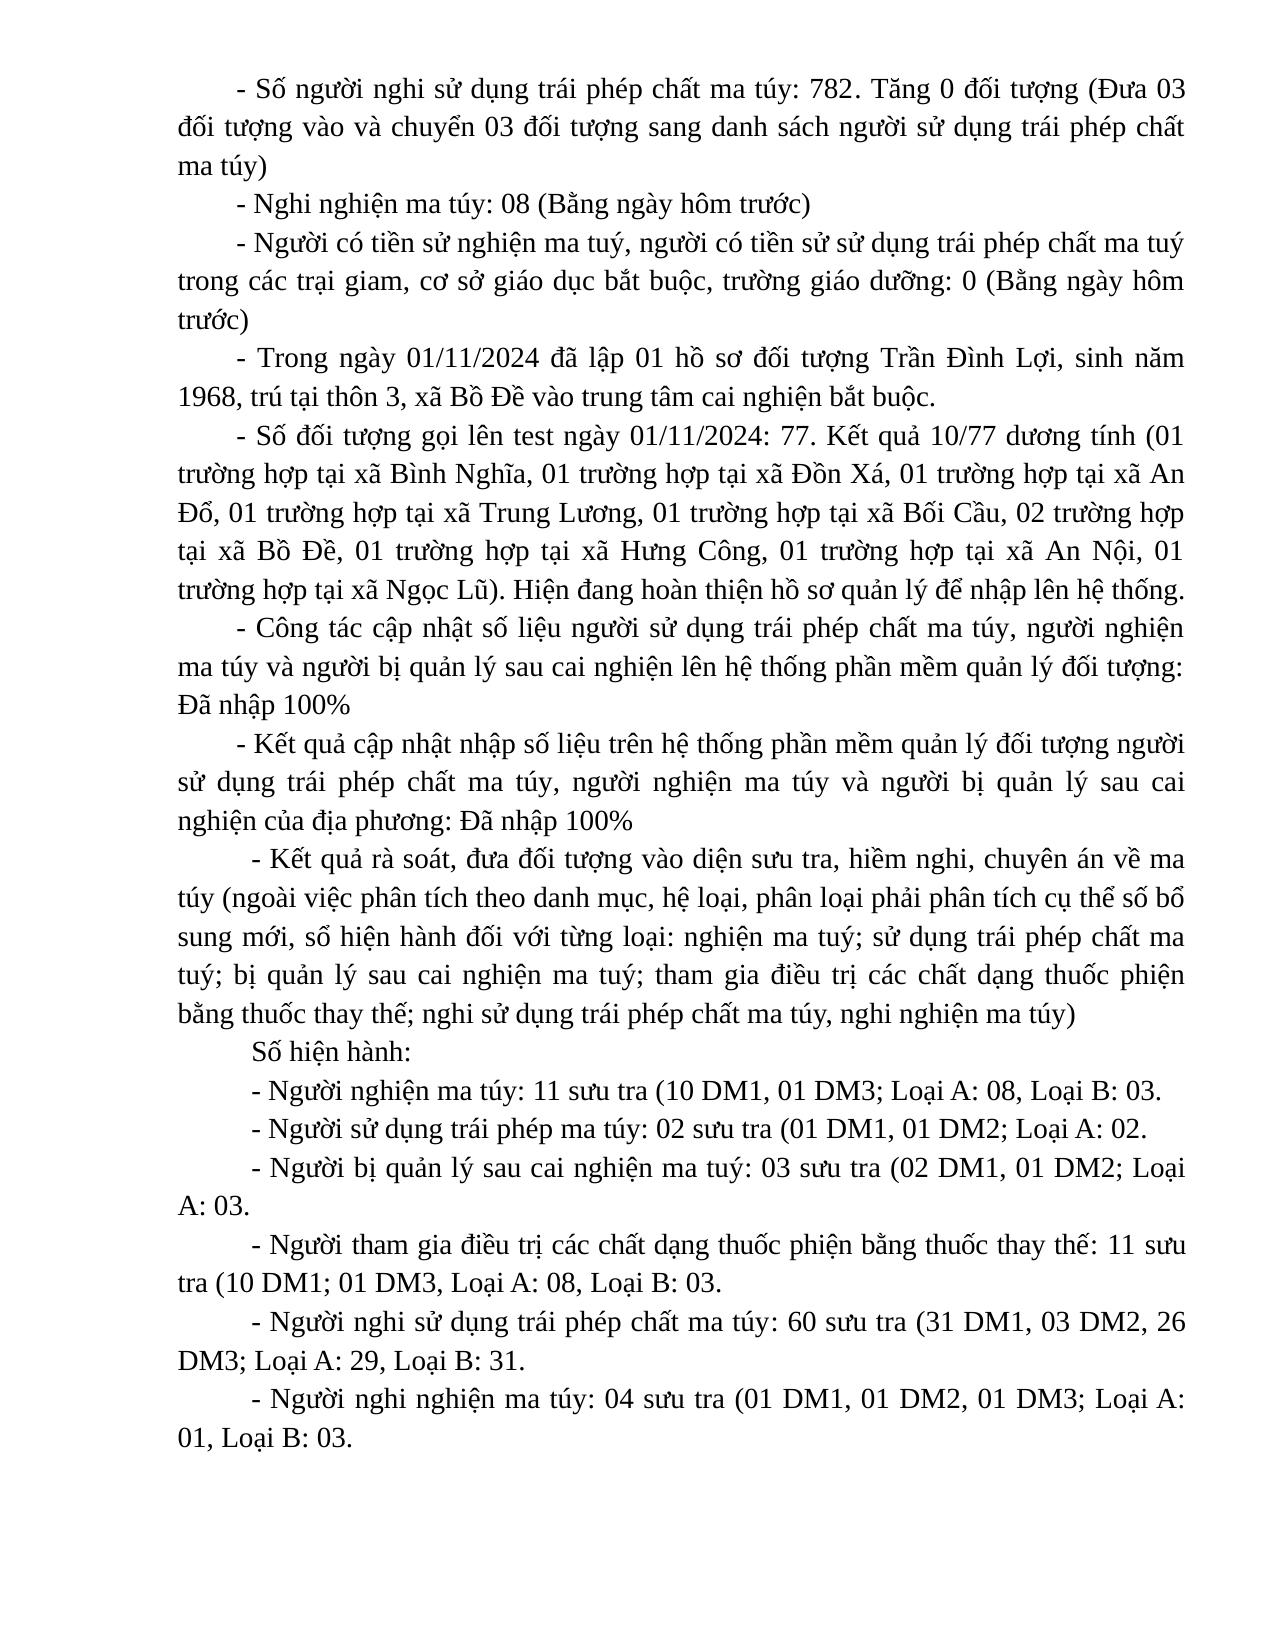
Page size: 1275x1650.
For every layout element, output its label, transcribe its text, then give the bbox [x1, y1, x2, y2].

text - Người có tiền sử nghiện ma tuý, người có tiền sử sử dụng trái phép chất ma tuý trong các trại giam, cơ sở giáo dục bắt buộc, trường giáo dưỡng: 0 (Bằng ngày hôm trước) [177, 225, 1186, 336]
text - Người bị quản lý sau cai nghiện ma tuý: 03 sưu tra (02 DM1, 01 DM2; Loại A: 03. [177, 1150, 1186, 1222]
text - Người sử dụng trái phép ma túy: 02 sưu tra (01 DM1, 01 DM2; Loại A: 02. [177, 1111, 1186, 1145]
text - Người nghi sử dụng trái phép chất ma túy: 60 sưu tra (31 DM1, 03 DM2, 26 DM3; Loại A: 29, Loại B: 31. [177, 1304, 1186, 1376]
text - Người tham gia điều trị các chất dạng thuốc phiện bằng thuốc thay thế: 11 sưu tra (10 DM1; 01 DM3, Loại A: 08, Loại B: 03. [177, 1227, 1186, 1299]
text - Kết quả rà soát, đưa đối tượng vào diện sưu tra, hiềm nghi, chuyên án về ma túy (ngoài việc phân tích theo danh mục, hệ loại, phân loại phải phân tích cụ thể số bổ sung mới, sổ hiện hành đối với từng loại: nghiện ma tuý; sử dụng trái phép chất ma tuý; bị quản lý sau cai nghiện ma tuý; tham gia điều trị các chất dạng thuốc phiện bằng thuốc thay thế; nghi sử dụng trái phép chất ma túy, nghi nghiện ma túy) [177, 842, 1186, 1029]
text - Số người nghi sử dụng trái phép chất ma túy: 782. Tăng 0 đối tượng (Đưa 03 đối tượng vào và chuyển 03 đối tượng sang danh sách người sử dụng trái phép chất ma túy) [177, 71, 1186, 181]
text - Người nghi nghiện ma túy: 04 sưu tra (01 DM1, 01 DM2, 01 DM3; Loại A: 01, Loại B: 03. [177, 1381, 1186, 1453]
text - Trong ngày 01/11/2024 đã lập 01 hồ sơ đối tượng Trần Đình Lợi, sinh năm 1968, trú tại thôn 3, xã Bồ Đề vào trung tâm cai nghiện bắt buộc. [177, 341, 1186, 413]
text - Nghi nghiện ma túy: 08 (Bằng ngày hôm trước) [177, 186, 1186, 220]
text - Công tác cập nhật số liệu người sử dụng trái phép chất ma túy, người nghiện ma túy và người bị quản lý sau cai nghiện lên hệ thống phần mềm quản lý đối tượng: Đã nhập 100% [177, 610, 1186, 721]
text - Người nghiện ma túy: 11 sưu tra (10 DM1, 01 DM3; Loại A: 08, Loại B: 03. [177, 1073, 1186, 1106]
text - Số đối tượng gọi lên test ngày 01/11/2024: 77. Kết quả 10/77 dương tính (01 trường hợp tại xã Bình Nghĩa, 01 trường hợp tại xã Đồn Xá, 01 trường hợp tại xã An Đổ, 01 trường hợp tại xã Trung Lương, 01 trường hợp tại xã Bối Cầu, 02 trường hợp tại xã Bồ Đề, 01 trường hợp tại xã Hưng Công, 01 trường hợp tại xã An Nội, 01 trường hợp tại xã Ngọc Lũ). Hiện đang hoàn thiện hồ sơ quản lý để nhập lên hệ thống. [177, 418, 1186, 605]
text - Kết quả cập nhật nhập số liệu trên hệ thống phần mềm quản lý đối tượng người sử dụng trái phép chất ma túy, người nghiện ma túy và người bị quản lý sau cai nghiện của địa phương: Đã nhập 100% [177, 726, 1186, 837]
text Số hiện hành: [177, 1034, 1186, 1068]
